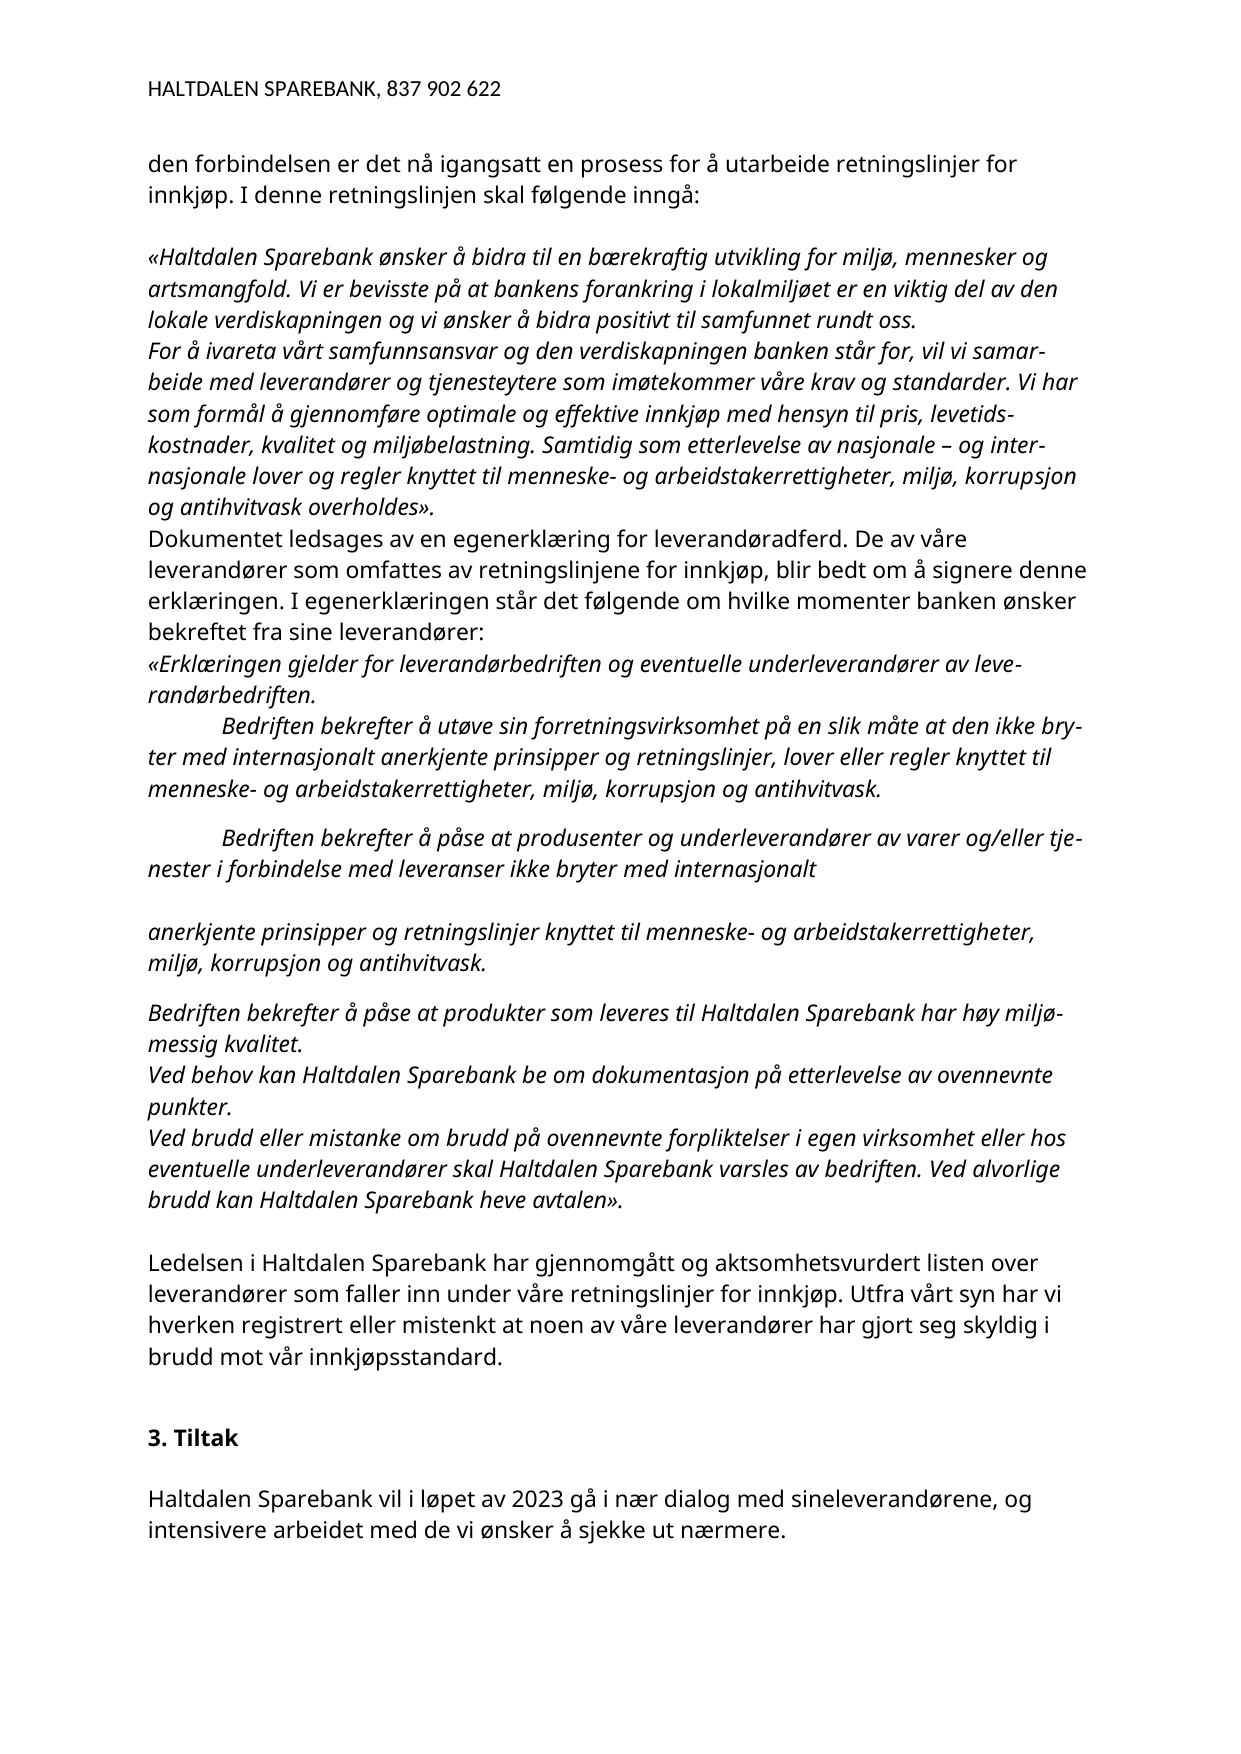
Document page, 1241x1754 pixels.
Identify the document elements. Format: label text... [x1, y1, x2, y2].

text Bedriften bekrefter å påse at produkter som leveres til Haltdalen Sparebank har høy miljømessig kvalitet. [148, 997, 1093, 1059]
text Dokumentet ledsages av en egenerklæring for leverandøradferd. De av våre leverandører som omfattes av retningslinjene for innkjøp, blir bedt om å signere denne erklæringen. I egenerklæringen står det følgende om hvilke momenter banken ønsker bekreftet fra sine leverandører: [148, 523, 1093, 648]
text «Erklæringen gjelder for leverandørbedriften og eventuelle underleverandører av leverandørbedriften. [148, 648, 1093, 710]
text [148, 148, 1093, 210]
text Haltdalen Sparebank vil i løpet av 2023 gå i nær dialog med sineleverandørene, og intensivere arbeidet med de vi ønsker å sjekke ut nærmere. [148, 1483, 1093, 1545]
text anerkjente prinsipper og retningslinjer knyttet til menneske- og arbeidstakerrettigheter, miljø, korrupsjon og antihvitvask. [148, 916, 1093, 978]
text Ledelsen i Haltdalen Sparebank har gjennomgått og aktsomhetsvurdert listen over leverandører som faller inn under våre retningslinjer for innkjøp. Utfra vårt syn har vi hverken registrert eller mistenkt at noen av våre leverandører har gjort seg skyldig i brudd mot vår innkjøpsstandard. [148, 1247, 1093, 1372]
text For å ivareta vårt samfunnsansvar og den verdiskapningen banken står for, vil vi samarbeide med leverandører og tjenesteytere som imøtekommer våre krav og standarder. Vi har som formål å gjennomføre optimale og effektive innkjøp med hensyn til pris, levetidskostnader, kvalitet og miljøbelastning. Samtidig som etterlevelse av nasjonale – og internasjonale lover og regler knyttet til menneske- og arbeidstakerrettigheter, miljø, korrupsjon og antihvitvask overholdes». [148, 335, 1093, 523]
list Bedriften bekrefter å påse at produsenter og underleverandører av varer og/eller tjenester i forbindelse med leveranser ikke bryter med internasjonalt [148, 822, 1093, 885]
list Bedriften bekrefter å utøve sin forretningsvirksomhet på en slik måte at den ikke bryter med internasjonalt anerkjente prinsipper og retningslinjer, lover eller regler knyttet til menneske- og arbeidstakerrettigheter, miljø, korrupsjon og antihvitvask. [148, 710, 1093, 804]
text Ved brudd eller mistanke om brudd på ovennevnte forpliktelser i egen virksomhet eller hos eventuelle underleverandører skal Haltdalen Sparebank varsles av bedriften. Ved alvorlige brudd kan Haltdalen Sparebank heve avtalen». [148, 1122, 1093, 1216]
text 3. Tiltak [148, 1422, 1093, 1453]
text «Haltdalen Sparebank ønsker å bidra til en bærekraftig utvikling for miljø, mennesker og artsmangfold. Vi er bevisste på at bankens forankring i lokalmiljøet er en viktig del av den lokale verdiskapningen og vi ønsker å bidra positivt til samfunnet rundt oss. [148, 241, 1093, 335]
text Ved behov kan Haltdalen Sparebank be om dokumentasjon på etterlevelse av ovennevnte punkter. [148, 1059, 1093, 1122]
